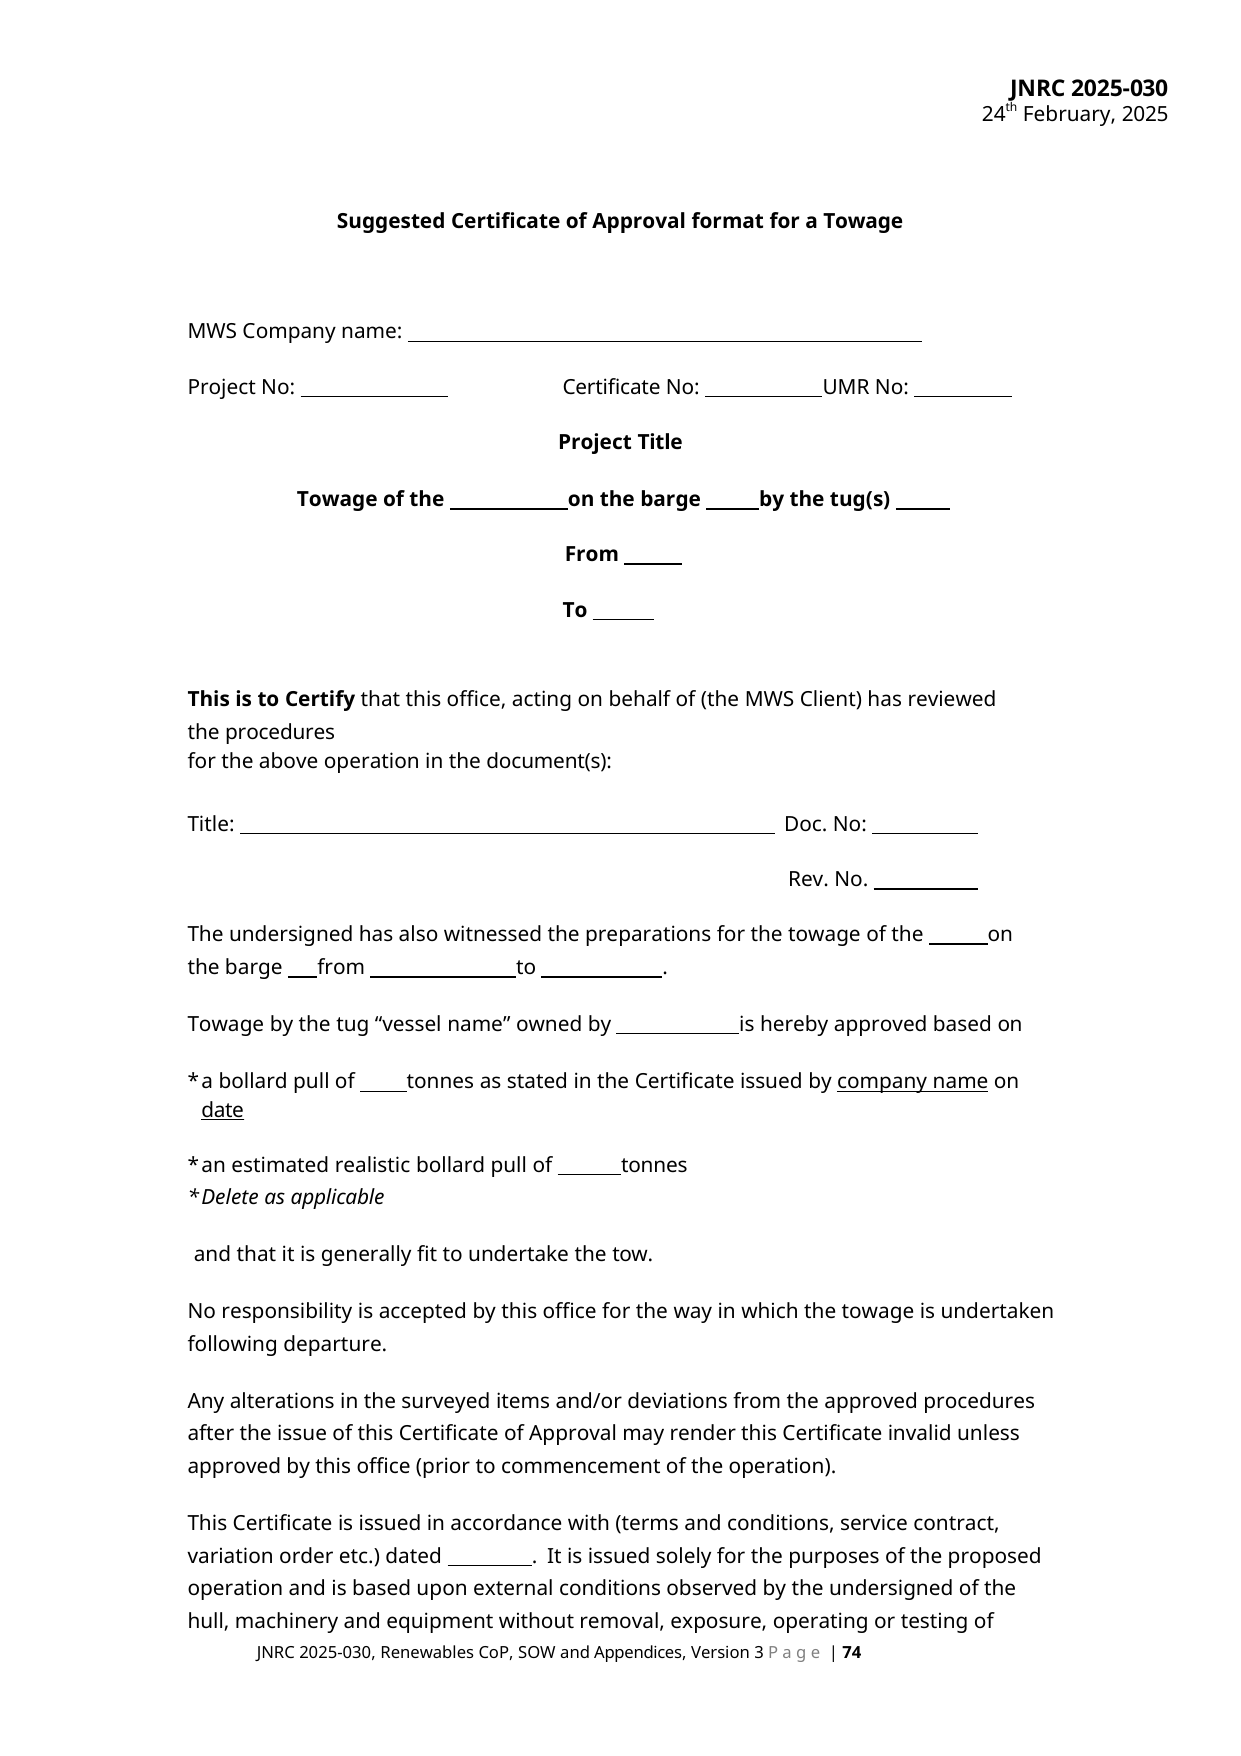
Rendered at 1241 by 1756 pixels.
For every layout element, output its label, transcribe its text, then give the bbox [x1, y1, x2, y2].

text Any alterations in the surveyed items and/or deviations from the approved procedures after the issue of this Certificate of Approval may render this Certificate invalid unless approved by this office (prior to commencement of the operation). [187, 1386, 1051, 1479]
text From [181, 539, 1065, 568]
text Rev. No. [137, 864, 977, 892]
list a bollard pull of tonnes as stated in the Certificate issued by company name on date [187, 1066, 1065, 1123]
text No responsibility is accepted by this office for the way in which the towage is undertaken following departure. [187, 1296, 1065, 1357]
text for the above operation in the document(s): [187, 750, 1065, 774]
text Title: Doc. No: [187, 809, 1065, 837]
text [187, 1508, 1043, 1634]
text The undersigned has also witnessed the preparations for the towage of the on the barge from to . [187, 919, 1048, 980]
text To [151, 595, 1065, 623]
text This is to Certify that this office, acting on behalf of (the MWS Client) has reviewed the procedures [187, 684, 1033, 746]
text and that it is generally fit to undertake the tow. [193, 1239, 1065, 1267]
text Project No: Certificate No: UMR No: [187, 372, 1065, 400]
text Project Title [175, 427, 1065, 456]
list Delete as applicable [187, 1182, 1065, 1210]
text Towage by the tug “vessel name” owned by is hereby approved based on [187, 1009, 1065, 1037]
list an estimated realistic bollard pull of tonnes [187, 1150, 1065, 1178]
text MWS Company name: [187, 317, 1065, 345]
text Towage of the on the barge by the tug(s) [181, 484, 1065, 513]
text Suggested Certificate of Approval format for a Towage [174, 206, 1065, 234]
